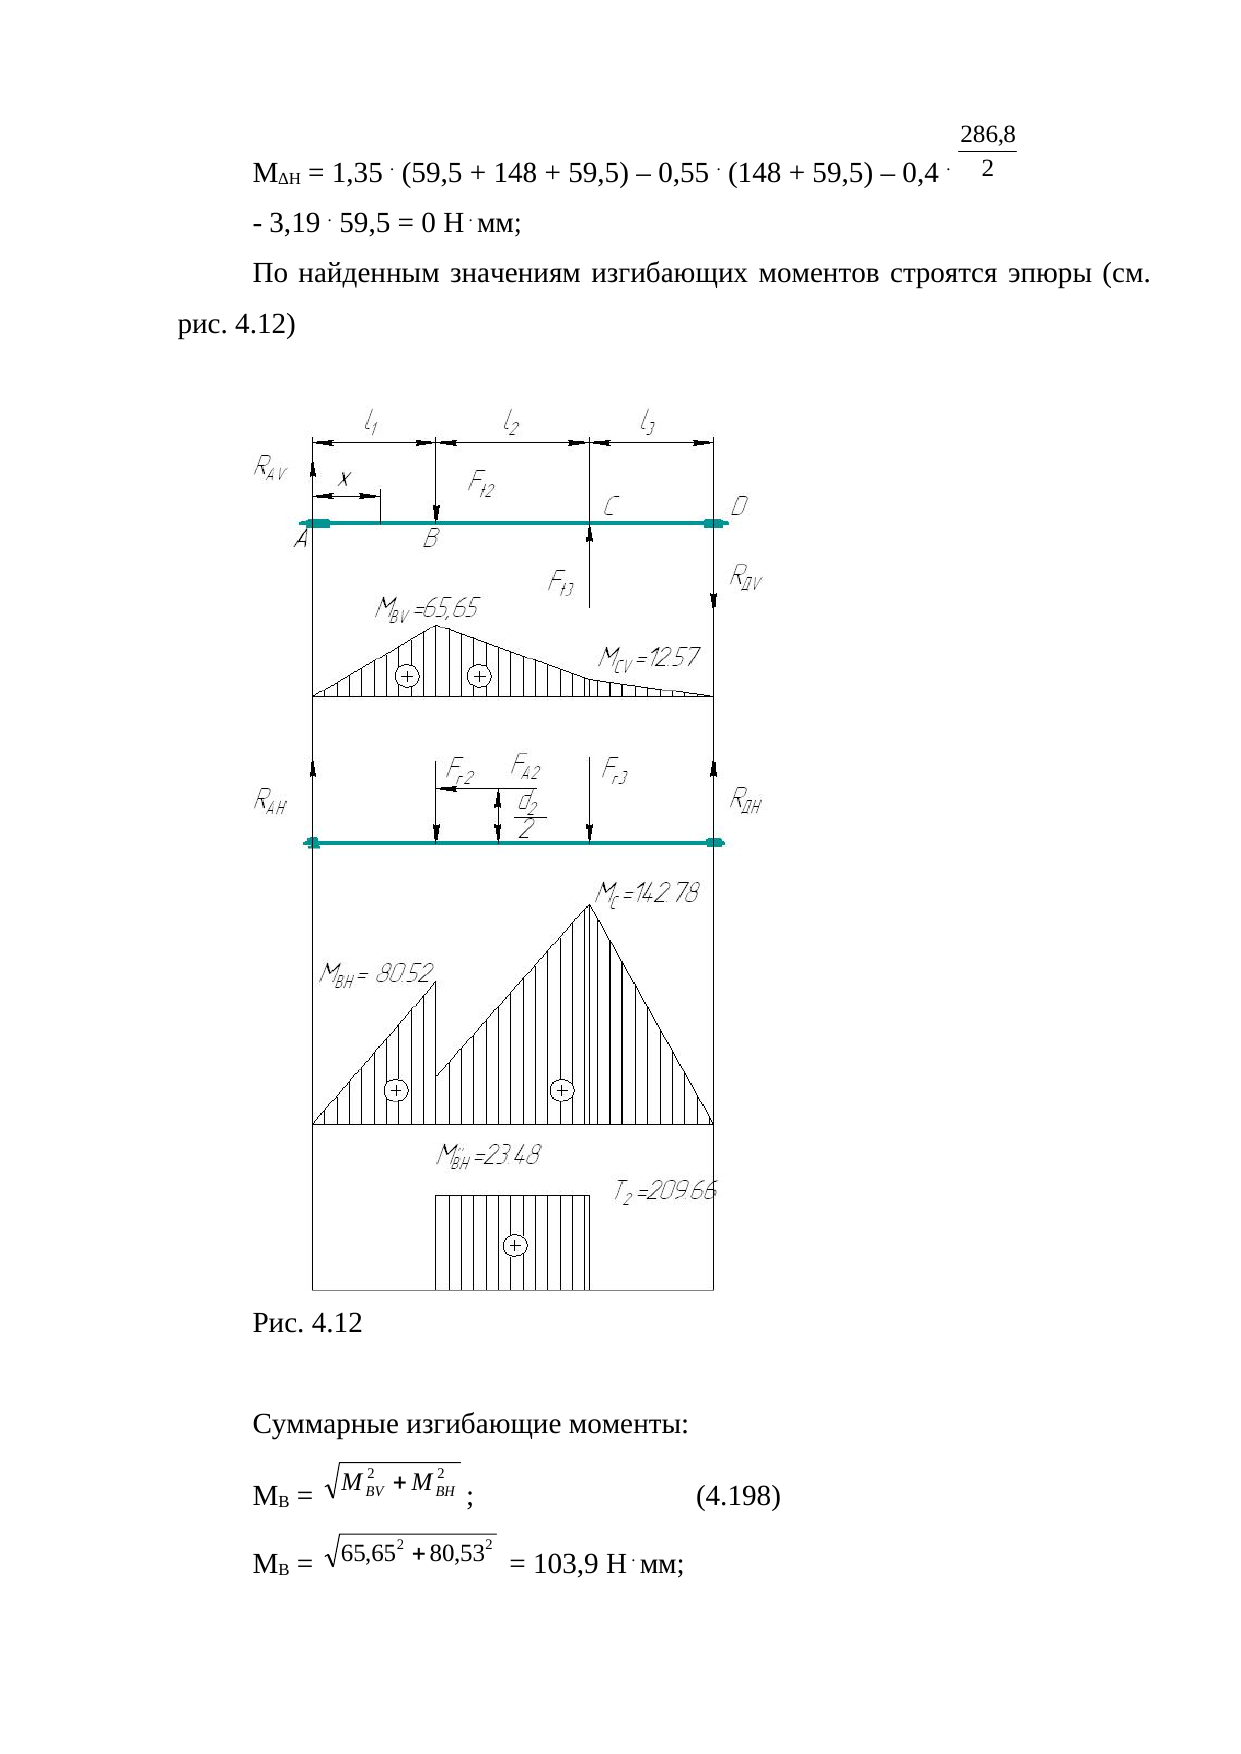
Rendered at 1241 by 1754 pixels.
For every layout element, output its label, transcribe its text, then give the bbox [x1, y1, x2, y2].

text Суммарные изгибающие моменты: [177, 1406, 1152, 1439]
text MB = ; (4.198) [177, 1456, 1152, 1511]
text По найденным значениям изгибающих моментов строятся эпюры (см. рис. 4.12) [177, 256, 1152, 339]
text - 3,19 . 59,5 = 0 Н . мм; [177, 205, 1152, 239]
text Рис. 4.12 [177, 1305, 1152, 1339]
text M∆H = 1,35 . (59,5 + 148 + 59,5) – 0,55 . (148 + 59,5) – 0,4 . [177, 118, 1152, 188]
picture [252, 406, 773, 1291]
text MB = = 103,9 Н . мм; [177, 1528, 1152, 1579]
